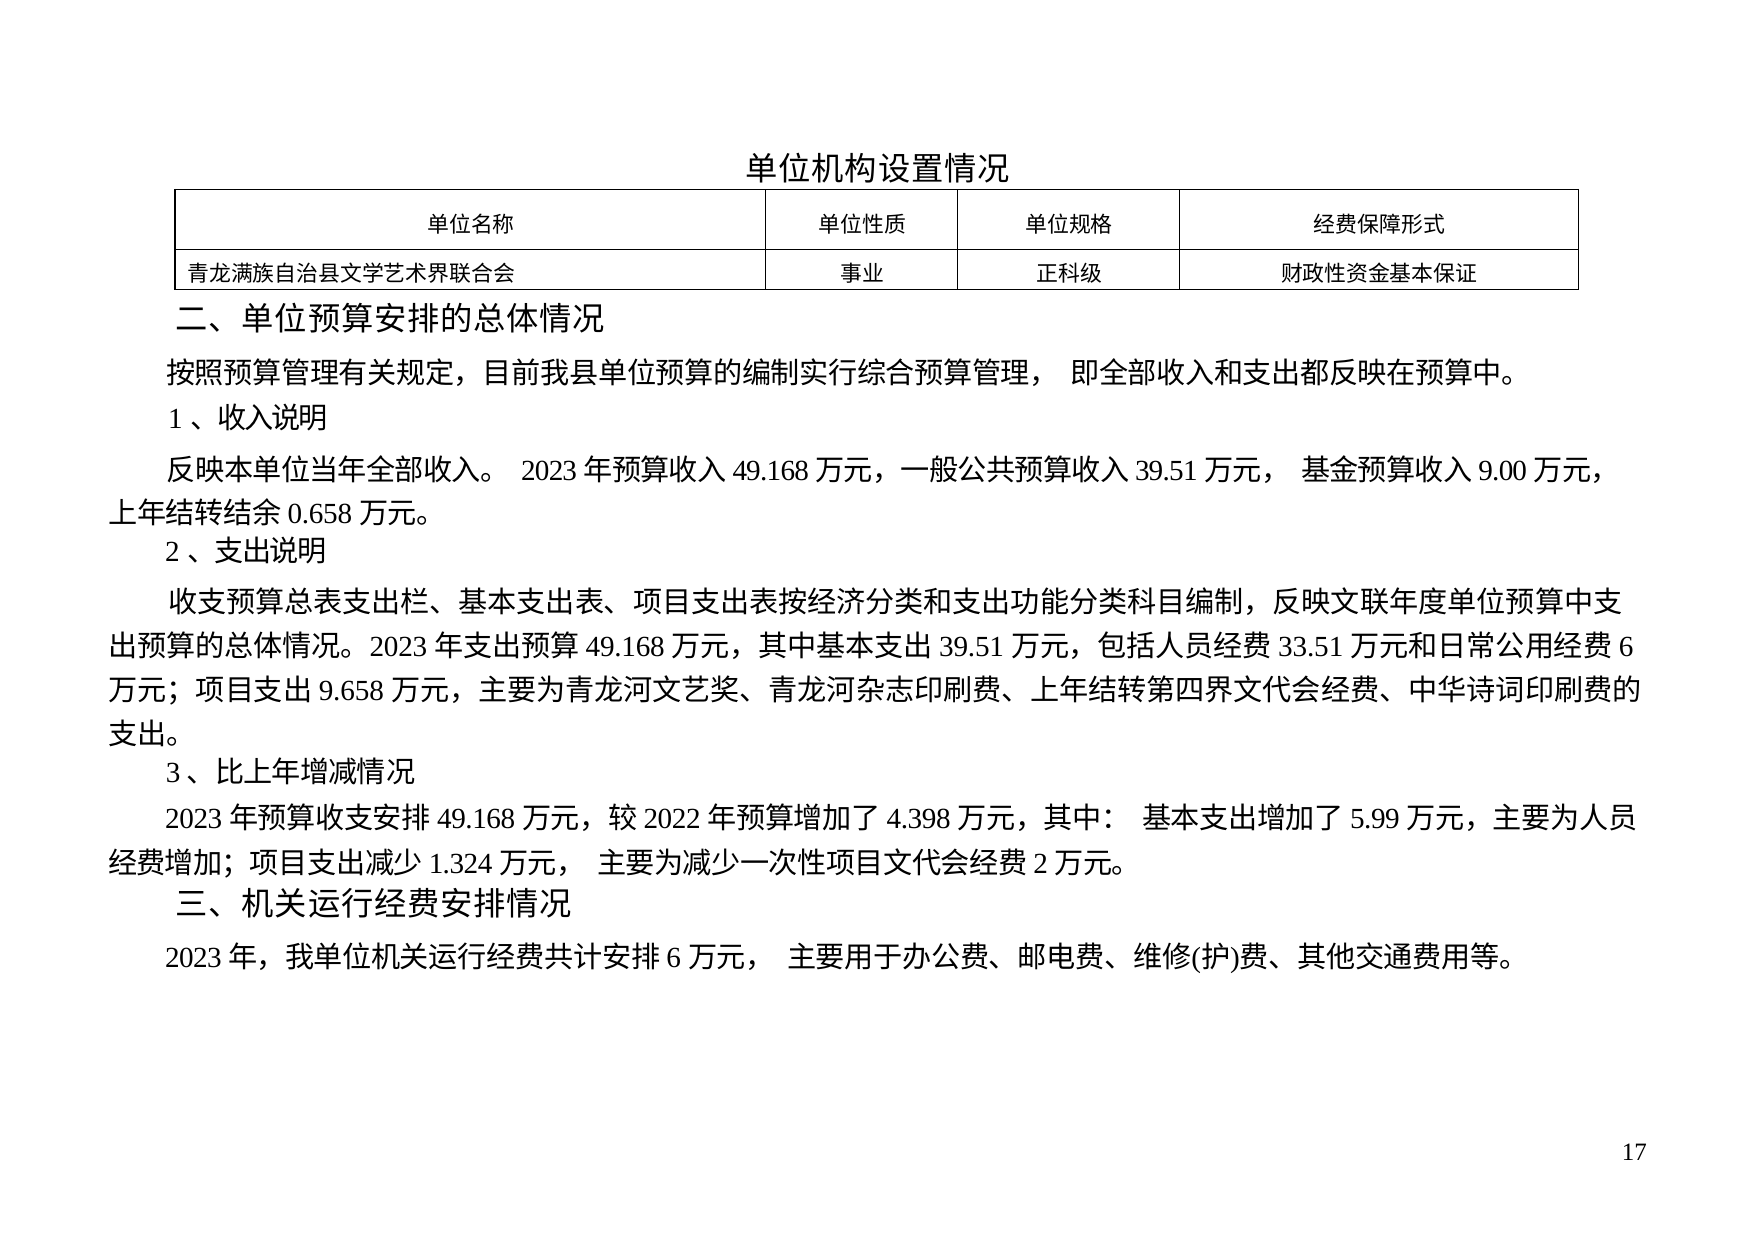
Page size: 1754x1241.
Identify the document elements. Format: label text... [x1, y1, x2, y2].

text 单位机构设置情况 [745, 146, 1648, 189]
text 3 、比上年增减情况 [166, 754, 1648, 790]
table_cell 财政性资金基本保证 [1180, 250, 1578, 289]
text 2 、支出说明 [165, 533, 1648, 569]
text 收支预算总表支出栏、基本支出表、项目支出表按经济分类和支出功能分类科目编制，反映文联年度单位预算中支 出预算的总体情况。2023 年支出预算 49.168 万元，其中基本支出 39.51 万元，包括人员经费 33.51 万元和日常公用经费 6 万元；项目支出 9.658 万元，主要为青龙河文艺奖、青龙河杂志印刷费、上年结转第四界文代会经费、中华诗词印刷费的 支出。 [108, 578, 1643, 753]
text 二、单位预算安排的总体情况 [175, 296, 1648, 339]
table_header 单位名称 [176, 190, 765, 249]
text 按照预算管理有关规定，目前我县单位预算的编制实行综合预算管理， 即全部收入和支出都反映在预算中。 [166, 355, 1648, 391]
table_cell 正科级 [958, 250, 1179, 289]
text 经费增加；项目支出减少 1.324 万元， 主要为减少一次性项目文代会经费 2 万元。 [108, 845, 1648, 881]
table_header 单位规格 [958, 190, 1179, 249]
text 反映本单位当年全部收入。 2023 年预算收入 49.168 万元，一般公共预算收入 39.51 万元， 基金预算收入 9.00 万元， 上年结转结余 0.658 万元。 [108, 446, 1627, 532]
text 三、机关运行经费安排情况 [175, 881, 1648, 924]
table_header 经费保障形式 [1180, 190, 1578, 249]
text 2023 年预算收支安排 49.168 万元，较 2022 年预算增加了 4.398 万元，其中： 基本支出增加了 5.99 万元，主要为人员 [165, 800, 1648, 835]
table_header 单位性质 [766, 190, 957, 249]
table_cell 事业 [766, 250, 957, 289]
text 2023 年，我单位机关运行经费共计安排 6 万元， 主要用于办公费、邮电费、维修(护)费、其他交通费用等。 [165, 940, 1648, 974]
text 1 、收入说明 [168, 400, 1648, 436]
table_cell 青龙满族自治县文学艺术界联合会 [176, 250, 765, 289]
